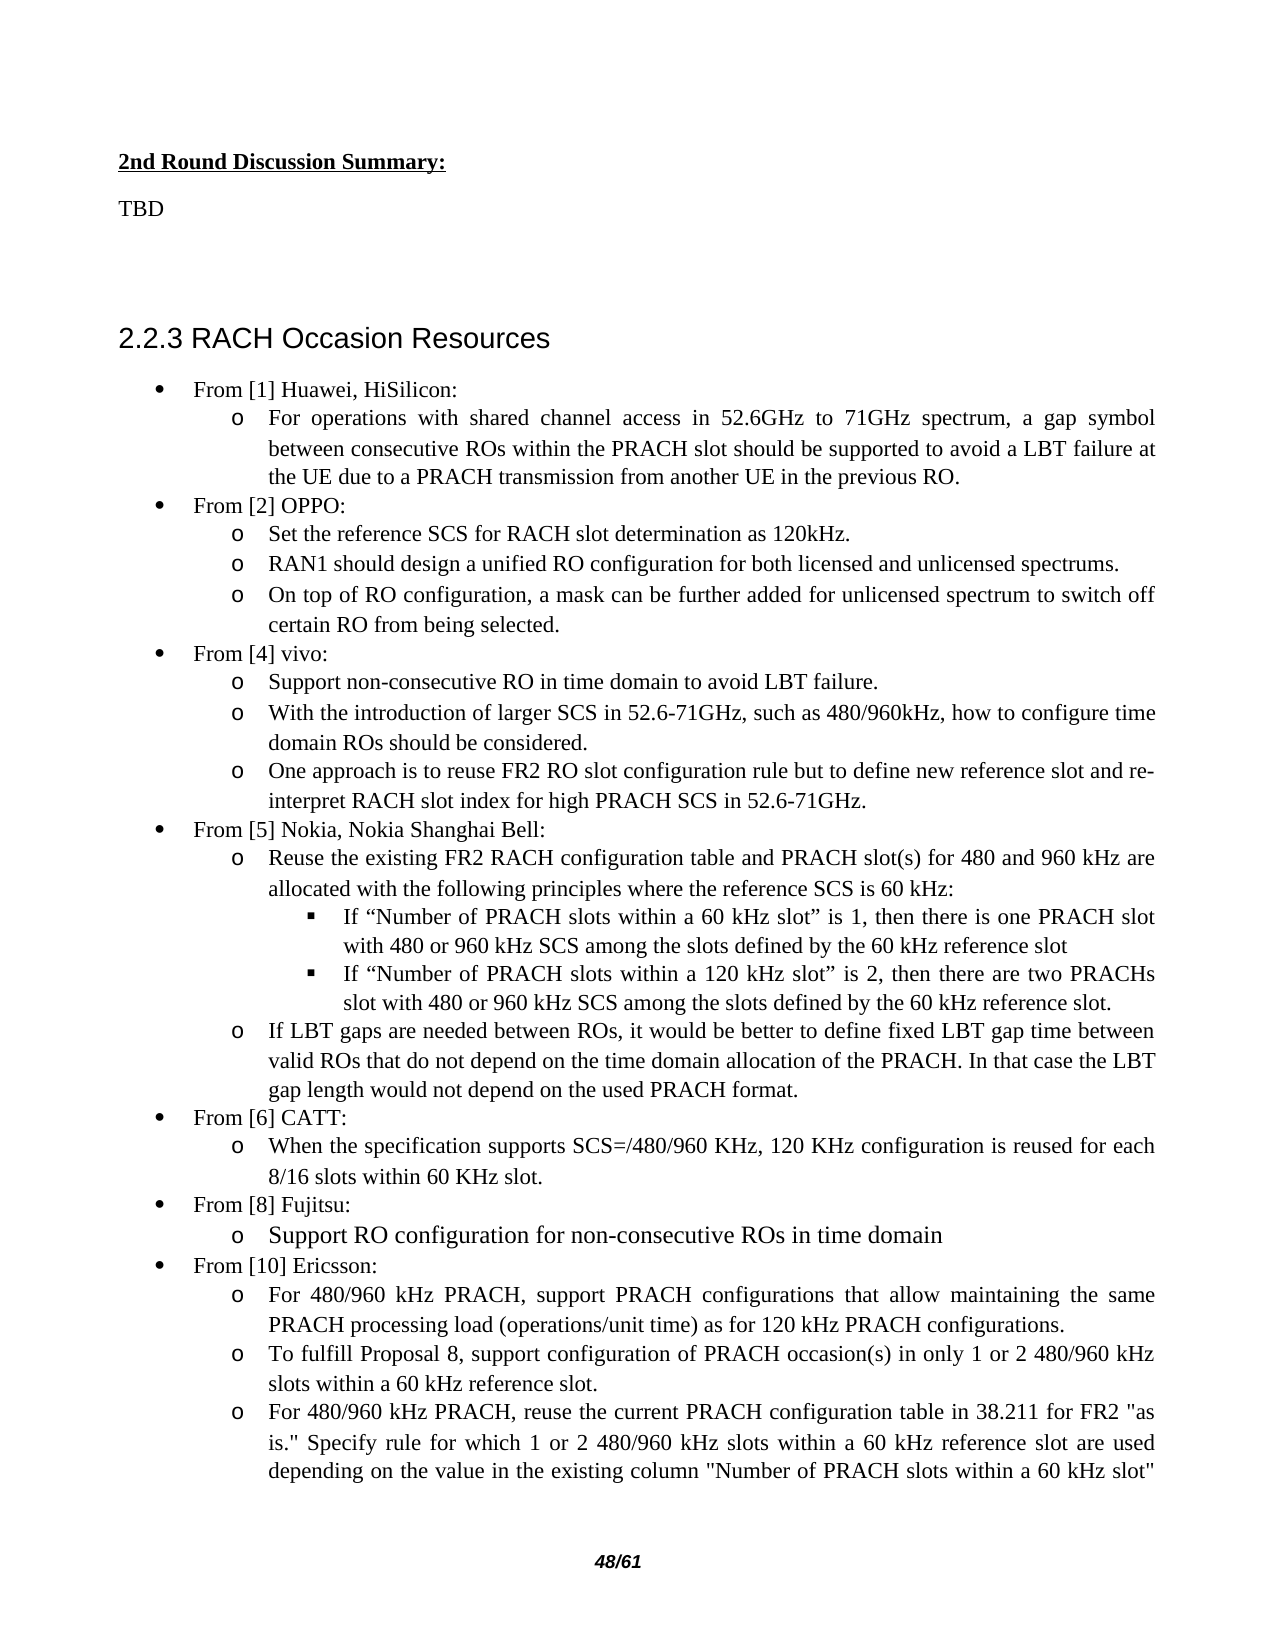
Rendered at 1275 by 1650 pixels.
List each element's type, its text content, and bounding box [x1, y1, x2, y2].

list On top of RO configuration, a mask can be further added for unlicensed spectrum to switch off certain RO from being selected. [231, 581, 1157, 638]
list With the introduction of larger SCS in 52.6-71GHz, such as 480/960kHz, how to configure time domain ROs should be considered. [231, 698, 1157, 755]
subtitle 2.2.3 RACH Occasion Resources [118, 321, 1157, 355]
list If “Number of PRACH slots within a 120 kHz slot” is 2, then there are two PRACHs slot with 480 or 960 kHz SCS among the slots defined by the 60 kHz reference slot. [306, 960, 1157, 1015]
list From [8] Fujitsu: [156, 1191, 1157, 1218]
text TBD [118, 195, 1157, 221]
list When the specification supports SCS=/480/960 KHz, 120 KHz configuration is reused for each 8/16 slots within 60 KHz slot. [231, 1133, 1157, 1189]
list Reuse the existing FR2 RACH configuration table and PRACH slot(s) for 480 and 960 kHz are allocated with the following principles where the reference SCS is 60 kHz: [231, 844, 1157, 901]
list From [5] Nokia, Nokia Shanghai Bell: [156, 816, 1157, 842]
list If LBT gaps are needed between ROs, it would be better to define fixed LBT gap time between valid ROs that do not depend on the time domain allocation of the PRACH. In that case the LBT gap length would not depend on the used PRACH format. [231, 1017, 1157, 1102]
list Set the reference SCS for RACH slot determination as 120kHz. [231, 520, 1157, 548]
list From [4] vivo: [156, 640, 1157, 666]
list From [6] CATT: [156, 1104, 1157, 1131]
list Support non-consecutive RO in time domain to avoid LBT failure. [231, 668, 1157, 696]
list For 480/960 kHz PRACH, support PRACH configurations that allow maintaining the same PRACH processing load (operations/unit time) as for 120 kHz PRACH configurations. [231, 1281, 1157, 1337]
list From [10] Ericsson: [156, 1252, 1157, 1279]
list Support RO configuration for non-consecutive ROs in time domain [231, 1220, 1157, 1250]
list If “Number of PRACH slots within a 60 kHz slot” is 1, then there is one PRACH slot with 480 or 960 kHz SCS among the slots defined by the 60 kHz reference slot [306, 903, 1157, 958]
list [231, 1398, 1157, 1483]
list From [2] OPPO: [156, 492, 1157, 518]
list From [1] Huawei, HiSilicon: [156, 376, 1157, 402]
list RAN1 should design a unified RO configuration for both licensed and unlicensed spectrums. [231, 551, 1157, 579]
list One approach is to reuse FR2 RO slot configuration rule but to define new reference slot and re-interpret RACH slot index for high PRACH SCS in 52.6-71GHz. [231, 757, 1157, 814]
list For operations with shared channel access in 52.6GHz to 71GHz spectrum, a gap symbol between consecutive ROs within the PRACH slot should be supported to avoid a LBT failure at the UE due to a PRACH transmission from another UE in the previous RO. [231, 404, 1157, 489]
subtitle 2nd Round Discussion Summary: [118, 148, 1157, 174]
list To fulfill Proposal 8, support configuration of PRACH occasion(s) in only 1 or 2 480/960 kHz slots within a 60 kHz reference slot. [231, 1339, 1157, 1396]
